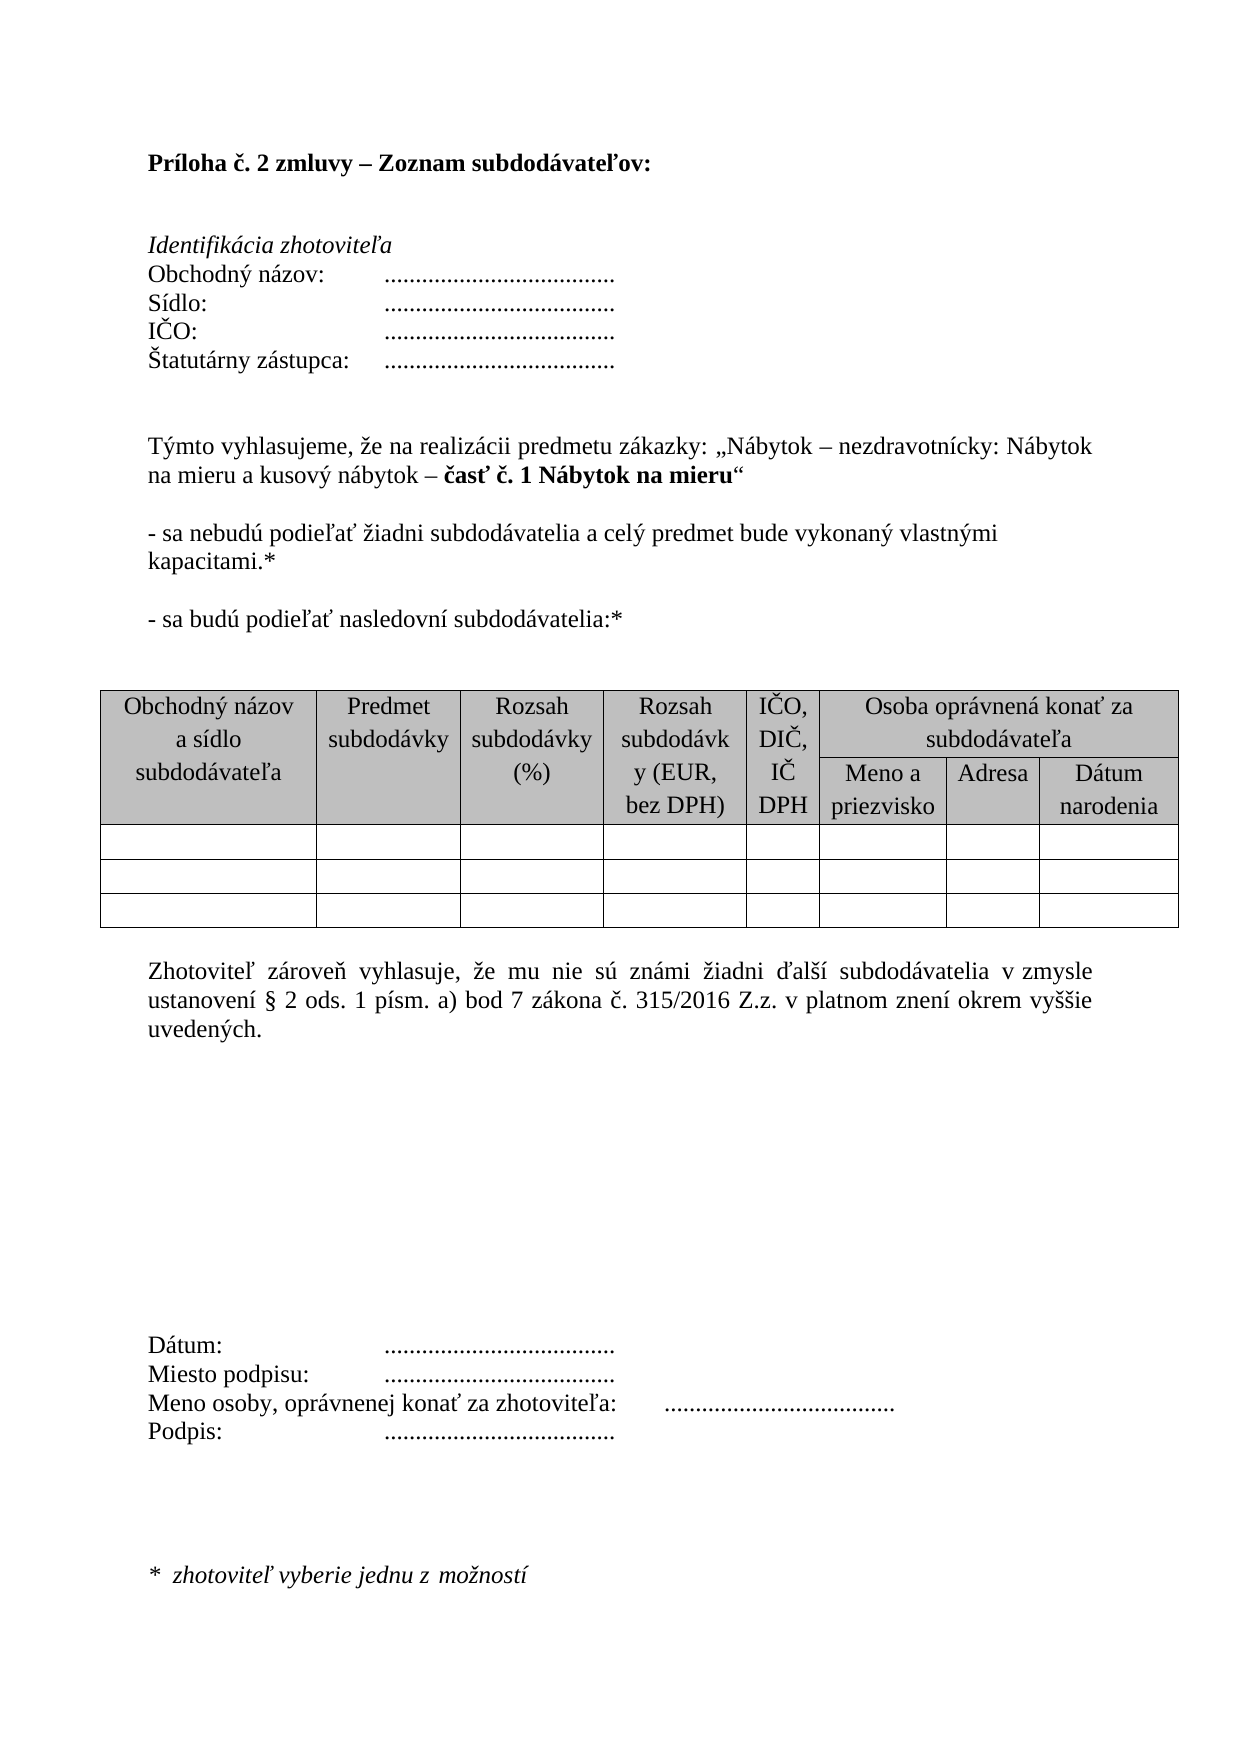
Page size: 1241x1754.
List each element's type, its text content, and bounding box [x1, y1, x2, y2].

table_cell [101, 894, 316, 927]
table_cell [317, 825, 460, 858]
table_header Predmet subdodávky [317, 691, 460, 824]
table_header Rozsah subdodávky (%) [461, 691, 603, 824]
text - sa budú podieľať nasledovní subdodávatelia:* [148, 604, 1093, 633]
table_header Osoba oprávnená konať za subdodávateľa [820, 691, 1178, 757]
table_cell [604, 825, 746, 858]
table_cell [317, 860, 460, 892]
table_cell [101, 860, 316, 892]
table_cell [461, 825, 603, 858]
text Zhotoviteľ zároveň vyhlasuje, že mu nie sú známi žiadni ďalší subdodávatelia v zmysle ustanovení § 2 ods. 1 písm. a) bod 7 zákona č. 315/2016 Z.z. v platnom znení okrem vyššie uvedených. [148, 956, 1093, 1043]
table_header Obchodný názov a sídlo subdodávateľa [101, 691, 316, 824]
text Príloha č. 2 zmluvy – Zoznam subdodávateľov: [148, 148, 1093, 176]
table_header Rozsah subdodávky (EUR, bez DPH) [604, 691, 746, 824]
text * zhotoviteľ vyberie jednu z možností [148, 1560, 1093, 1589]
table_cell [1040, 894, 1178, 927]
text Sídlo: ..................................... [148, 288, 1093, 316]
table_cell Dátum narodenia [1040, 758, 1178, 824]
text Identifikácia zhotoviteľa [148, 230, 1093, 259]
table_cell [820, 894, 946, 927]
table_cell [101, 825, 316, 858]
table_cell [461, 894, 603, 927]
table_header IČO, DIČ, IČ DPH [747, 691, 819, 824]
text Týmto vyhlasujeme, že na realizácii predmetu zákazky: „Nábytok – nezdravotnícky: Nábytok na mieru a kusový nábytok – časť č. 1 Nábytok na mieru“ [148, 431, 1093, 489]
table_cell [947, 894, 1039, 927]
table_cell [747, 860, 819, 892]
text Meno osoby, oprávnenej konať za zhotoviteľa: ..................................... [148, 1388, 1093, 1416]
table_cell [1040, 825, 1178, 858]
table_cell [1040, 860, 1178, 892]
table_cell [947, 860, 1039, 892]
table_cell [747, 894, 819, 927]
table_cell [947, 825, 1039, 858]
table_cell [604, 894, 746, 927]
table_cell [461, 860, 603, 892]
table_cell Adresa [947, 758, 1039, 824]
table_cell [604, 860, 746, 892]
text Podpis: ..................................... [148, 1416, 1093, 1445]
text Dátum: ..................................... [148, 1330, 1093, 1359]
table_cell [820, 860, 946, 892]
text Štatutárny zástupca: ..................................... [148, 345, 1093, 374]
table_cell Meno a priezvisko [820, 758, 946, 824]
table_cell [317, 894, 460, 927]
table_cell [747, 825, 819, 858]
text Miesto podpisu: ..................................... [148, 1359, 1093, 1388]
text - sa nebudú podieľať žiadni subdodávatelia a celý predmet bude vykonaný vlastnými kapacitami.* [148, 518, 1093, 575]
text Obchodný názov: ..................................... [148, 259, 1093, 288]
text IČO: ..................................... [148, 316, 1093, 345]
table_cell [820, 825, 946, 858]
